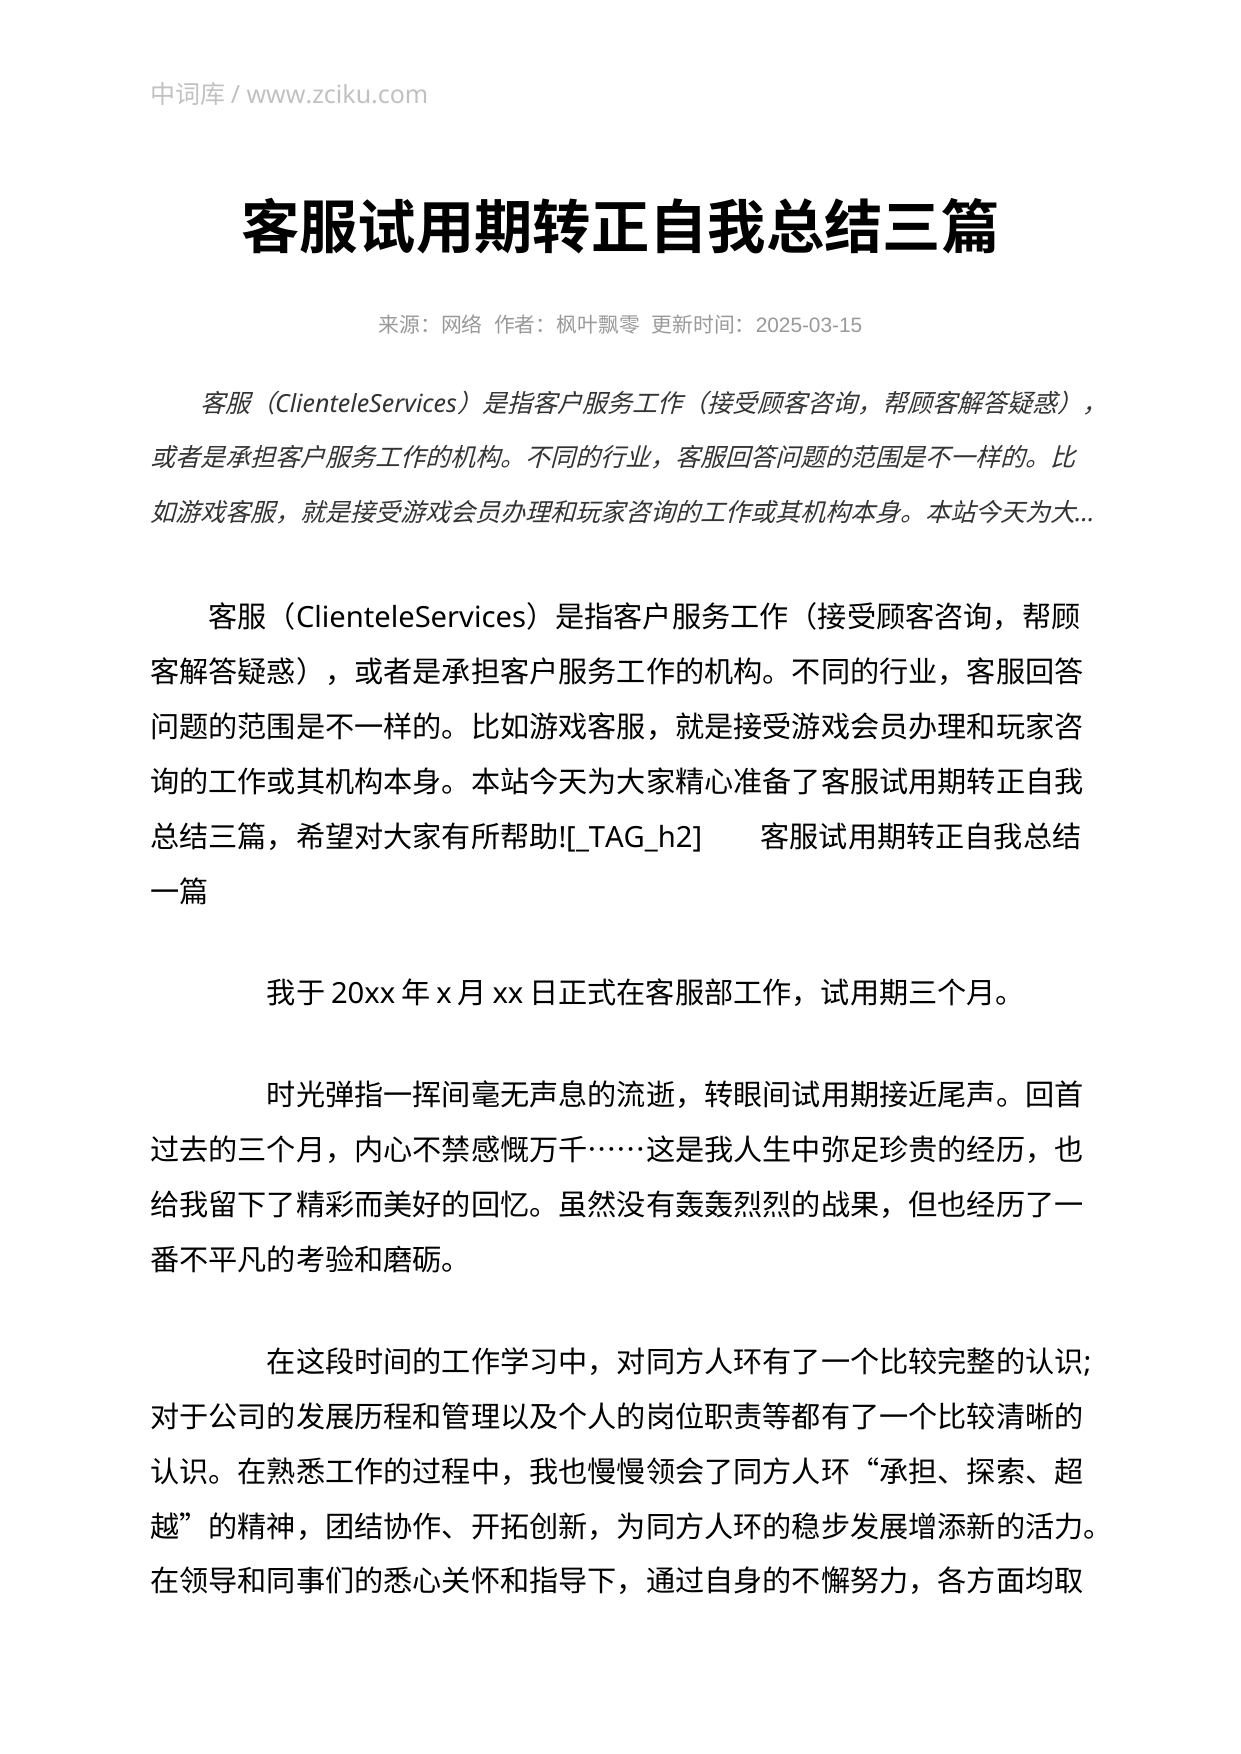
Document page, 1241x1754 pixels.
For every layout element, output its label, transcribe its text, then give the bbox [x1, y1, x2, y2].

text 时光弹指一挥间毫无声息的流逝，转眼间试用期接近尾声。回首过去的三个月，内心不禁感慨万千……这是我人生中弥足珍贵的经历，也给我留下了精彩而美好的回忆。虽然没有轰轰烈烈的战果，但也经历了一番不平凡的考验和磨砺。 [150, 1072, 1090, 1279]
subtitle 客服试用期转正自我总结三篇 [150, 181, 1090, 266]
text 客服（ClienteleServices）是指客户服务工作（接受顾客咨询，帮顾客解答疑惑），或者是承担客户服务工作的机构。不同的行业，客服回答问题的范围是不一样的。比如游戏客服，就是接受游戏会员办理和玩家咨询的工作或其机构本身。本站今天为大家精心准备了客服试用期转正自我总结三篇，希望对大家有所帮助![_TAG_h2] 客服试用期转正自我总结一篇 [150, 593, 1090, 910]
text 客服（ClienteleServices）是指客户服务工作（接受顾客咨询，帮顾客解答疑惑），或者是承担客户服务工作的机构。不同的行业，客服回答问题的范围是不一样的。比如游戏客服，就是接受游戏会员办理和玩家咨询的工作或其机构本身。本站今天为大... [150, 383, 1090, 528]
text 我于20xx年x月xx日正式在客服部工作，试用期三个月。 [150, 970, 1090, 1012]
text 来源：网络 作者：枫叶飘零 更新时间：2025-03-15 [150, 313, 1090, 337]
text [150, 1338, 1090, 1600]
